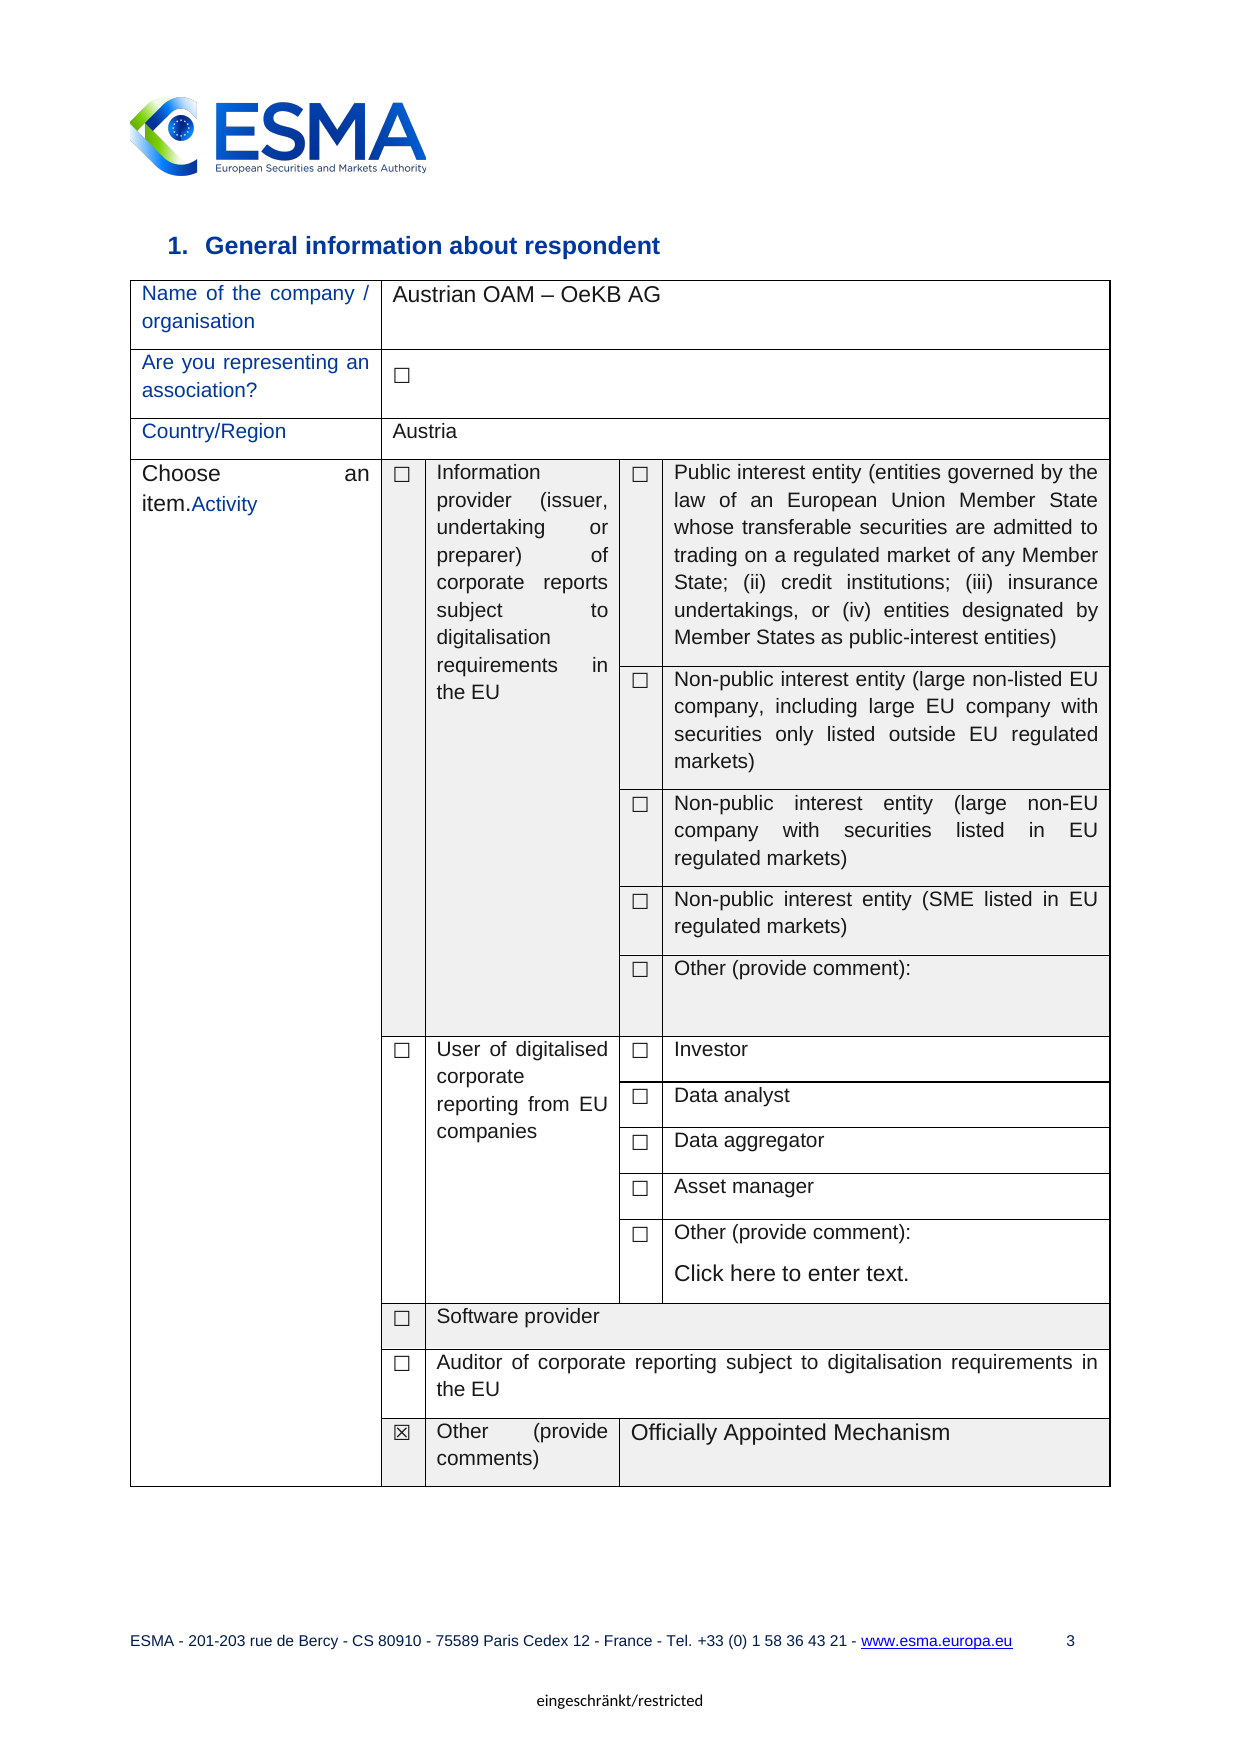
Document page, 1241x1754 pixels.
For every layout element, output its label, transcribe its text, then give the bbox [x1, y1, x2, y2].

table_cell Asset manager [663, 1174, 1109, 1219]
table_cell Data analyst [663, 1083, 1109, 1127]
table_header Name of the company / organisation [131, 281, 381, 349]
table_cell User of digitalised corporate reporting from EU companies [426, 1037, 619, 1303]
table_cell Investor [663, 1037, 1109, 1081]
table_cell Auditor of corporate reporting subject to digitalisation requirements in the EU [426, 1350, 1109, 1417]
table_cell Software provider [426, 1304, 1109, 1348]
table_cell Country/Region [131, 419, 381, 459]
subtitle General information about respondent [167, 231, 1110, 259]
table_cell Other (provide comment): [663, 1220, 1109, 1303]
table_cell Other (provide comments) [426, 1419, 619, 1486]
table_cell Other (provide comment): [663, 956, 1109, 1036]
table_cell Activity [131, 460, 381, 1486]
table_cell Non-public interest entity (large non-listed EU company, including large EU company with securities only listed outside EU regulated markets) [663, 667, 1109, 789]
picture [129, 97, 427, 176]
table_cell Non-public interest entity (SME listed in EU regulated markets) [663, 887, 1109, 954]
table_cell Public interest entity (entities governed by the law of an European Union Member State whose transferable securities are admitted to trading on a regulated market of any Member State; (ii) credit institutions; (iii) insurance undertakings, or (iv) entities designated by Member States as public-interest entities) [663, 460, 1109, 666]
table_cell Non-public interest entity (large non-EU company with securities listed in EU regulated markets) [663, 790, 1109, 886]
table_cell Data aggregator [663, 1128, 1109, 1173]
table_cell Information provider (issuer, undertaking or preparer) of corporate reports subject to digitalisation requirements in the EU [426, 460, 619, 1036]
table_cell Are you representing an association? [131, 350, 381, 418]
